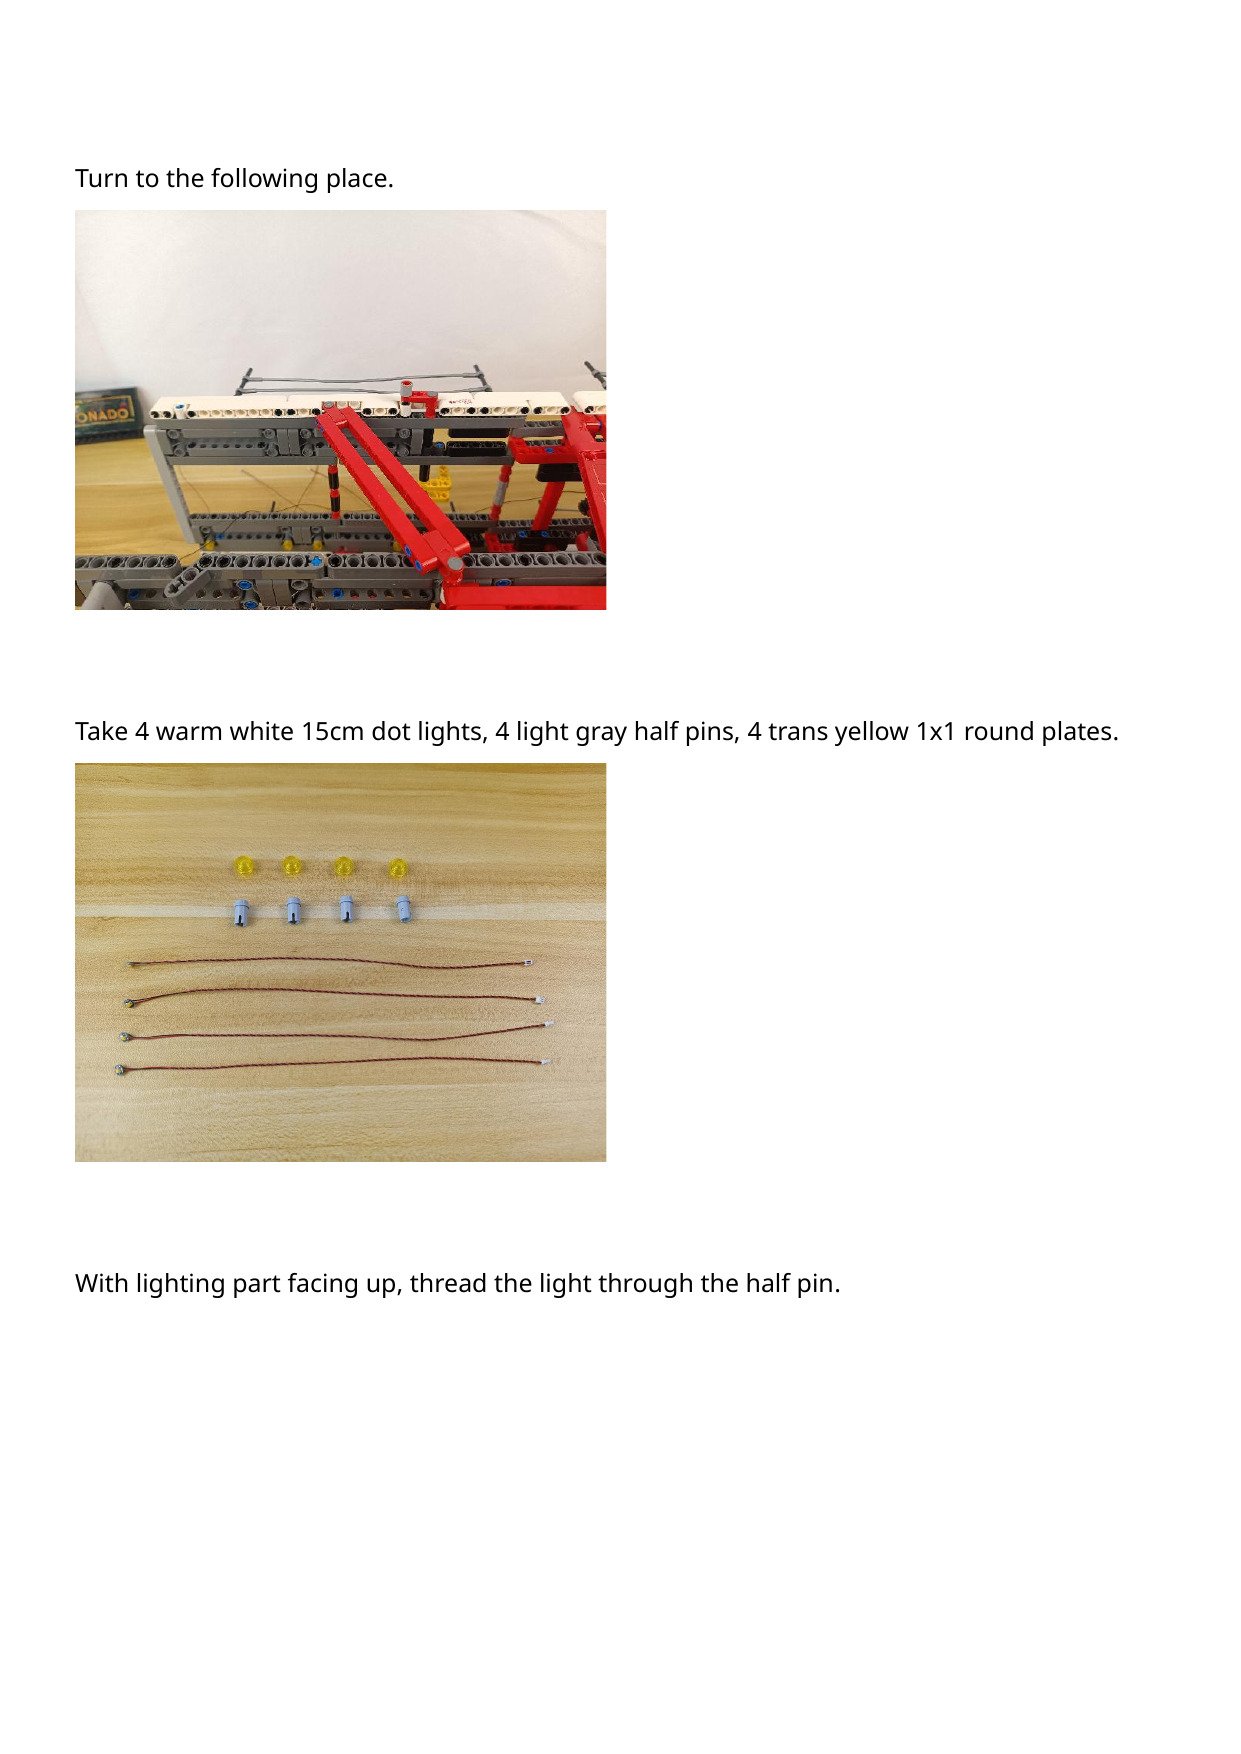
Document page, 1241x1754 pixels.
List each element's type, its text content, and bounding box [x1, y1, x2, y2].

text With lighting part facing up, thread the light through the half pin. [75, 1251, 1165, 1316]
picture [75, 210, 607, 610]
picture [75, 763, 607, 1162]
text Turn to the following place. [75, 146, 1165, 211]
text Take 4 warm white 15cm dot lights, 4 light gray half pins, 4 trans yellow 1x1 round plates. [75, 698, 1165, 763]
